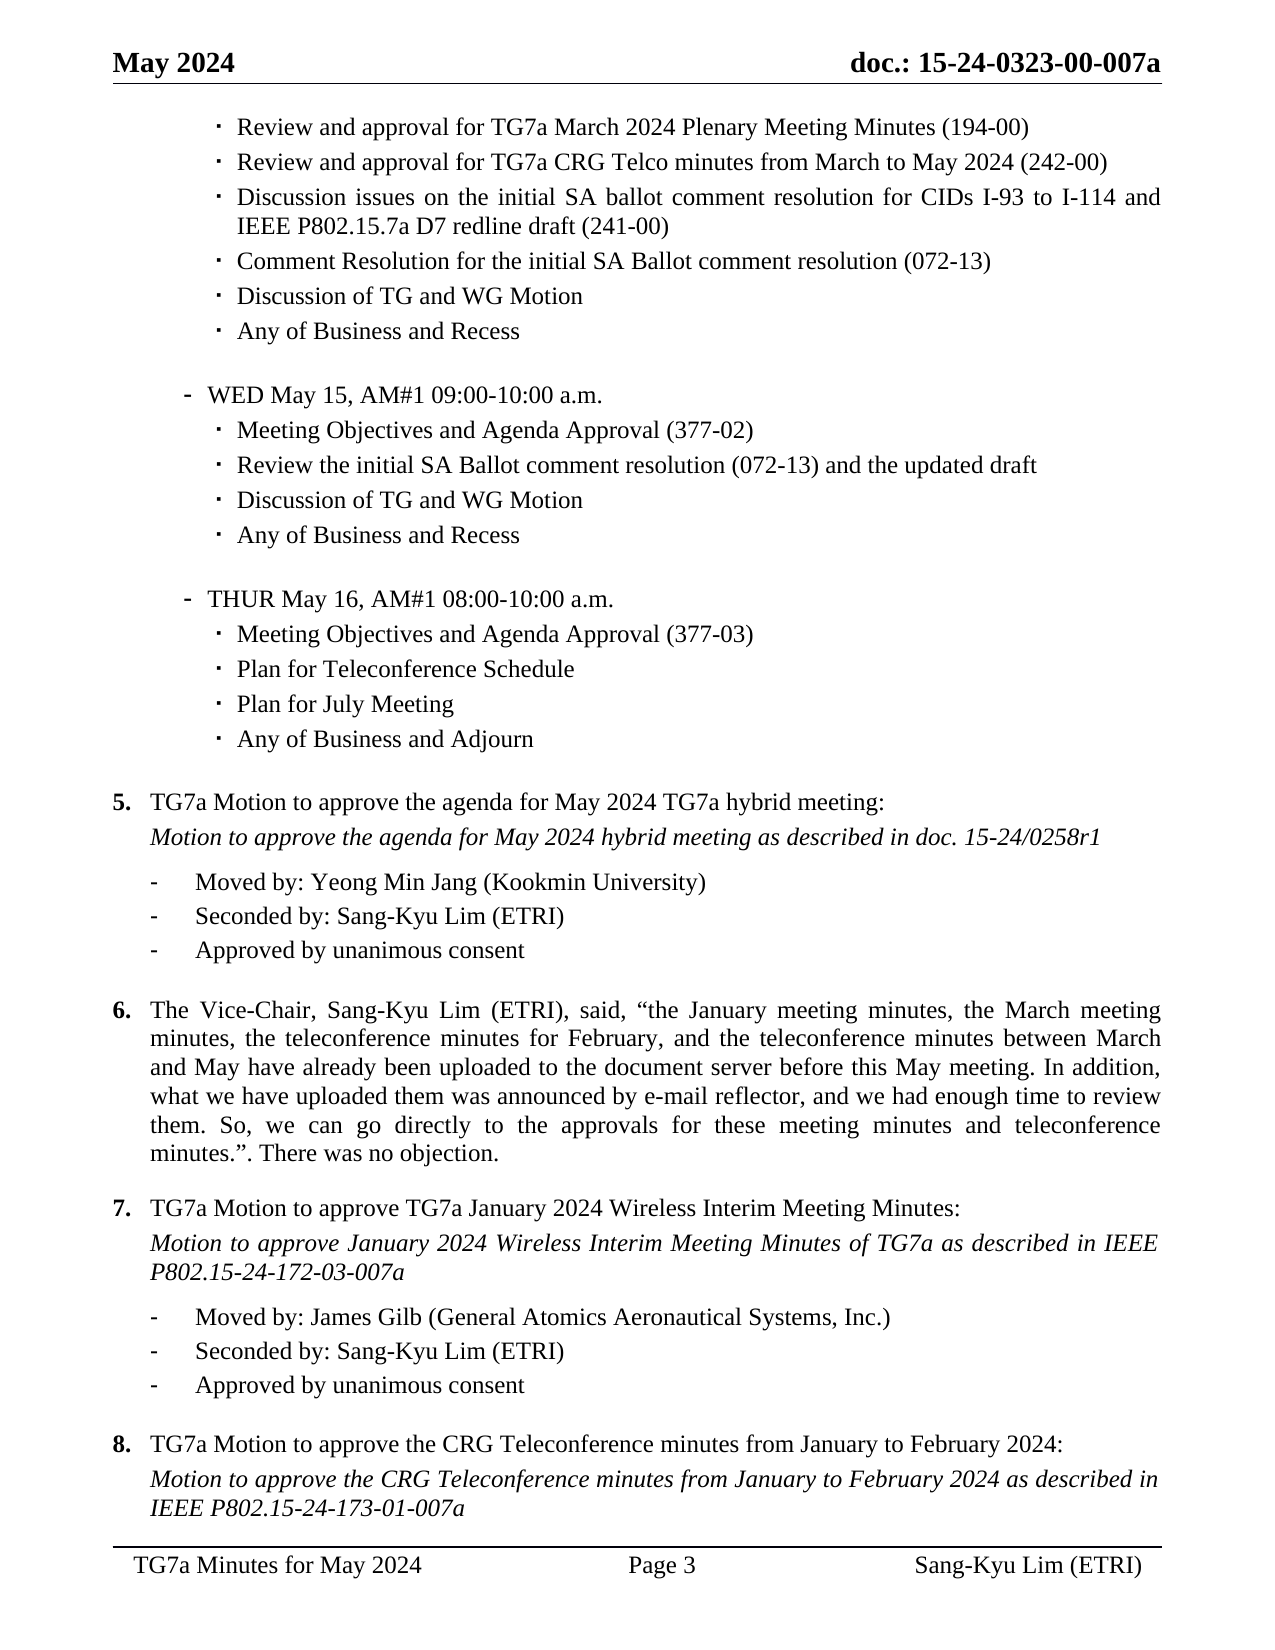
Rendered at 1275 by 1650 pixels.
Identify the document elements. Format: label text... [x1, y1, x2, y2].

list Discussion of TG and WG Motion [213, 485, 1162, 514]
list THUR May 16, AM#1 08:00-10:00 a.m. [183, 584, 1162, 612]
list Any of Business and Recess [213, 316, 1162, 345]
list TG7a Motion to approve the CRG Teleconference minutes from January to February 2024: [112, 1429, 1162, 1458]
list Motion to approve January 2024 Wireless Interim Meeting Minutes of TG7a as described in IEEE P802.15-24-172-03-007a [150, 1228, 1162, 1286]
list Discussion issues on the initial SA ballot comment resolution for CIDs I-93 to I-114 and IEEE P802.15.7a D7 redline draft (241-00) [213, 182, 1162, 240]
list Discussion of TG and WG Motion [213, 281, 1162, 310]
list The Vice-Chair, Sang-Kyu Lim (ETRI), said, “the January meeting minutes, the March meeting minutes, the teleconference minutes for February, and the teleconference minutes between March and May have already been uploaded to the document server before this May meeting. In addition, what we have uploaded them was announced by e-mail reflector, and we had enough time to review them. So, we can go directly to the approvals for these meeting minutes and teleconference minutes.”. There was no objection. [112, 995, 1162, 1167]
list Review and approval for TG7a March 2024 Plenary Meeting Minutes (194-00) [213, 112, 1162, 141]
list Plan for Teleconference Schedule [213, 654, 1162, 682]
list Meeting Objectives and Agenda Approval (377-03) [213, 619, 1162, 647]
list Seconded by: Sang-Kyu Lim (ETRI) [150, 898, 1162, 932]
list Plan for July Meeting [213, 689, 1162, 717]
list Review the initial SA Ballot comment resolution (072-13) and the updated draft [213, 450, 1162, 479]
list Meeting Objectives and Agenda Approval (377-02) [213, 415, 1162, 444]
list TG7a Motion to approve TG7a January 2024 Wireless Interim Meeting Minutes: [112, 1193, 1162, 1222]
list Motion to approve the CRG Teleconference minutes from January to February 2024 as described in IEEE P802.15-24-173-01-007a [150, 1464, 1162, 1522]
list Moved by: James Gilb (General Atomics Aeronautical Systems, Inc.) [150, 1298, 1162, 1333]
list Approved by unanimous consent [150, 932, 1162, 966]
list Any of Business and Recess [213, 520, 1162, 549]
list Moved by: Yeong Min Jang (Kookmin University) [150, 864, 1162, 898]
list TG7a Motion to approve the agenda for May 2024 TG7a hybrid meeting: [112, 787, 1162, 816]
list Any of Business and Adjourn [213, 724, 1162, 752]
list Comment Resolution for the initial SA Ballot comment resolution (072-13) [213, 246, 1162, 275]
list Motion to approve the agenda for May 2024 hybrid meeting as described in doc. 15-24/0258r1 [150, 822, 1162, 851]
list Review and approval for TG7a CRG Telco minutes from March to May 2024 (242-00) [213, 147, 1162, 176]
list WED May 15, AM#1 09:00-10:00 a.m. [183, 380, 1162, 409]
list Seconded by: Sang-Kyu Lim (ETRI) [150, 1333, 1162, 1367]
list Approved by unanimous consent [150, 1367, 1162, 1401]
